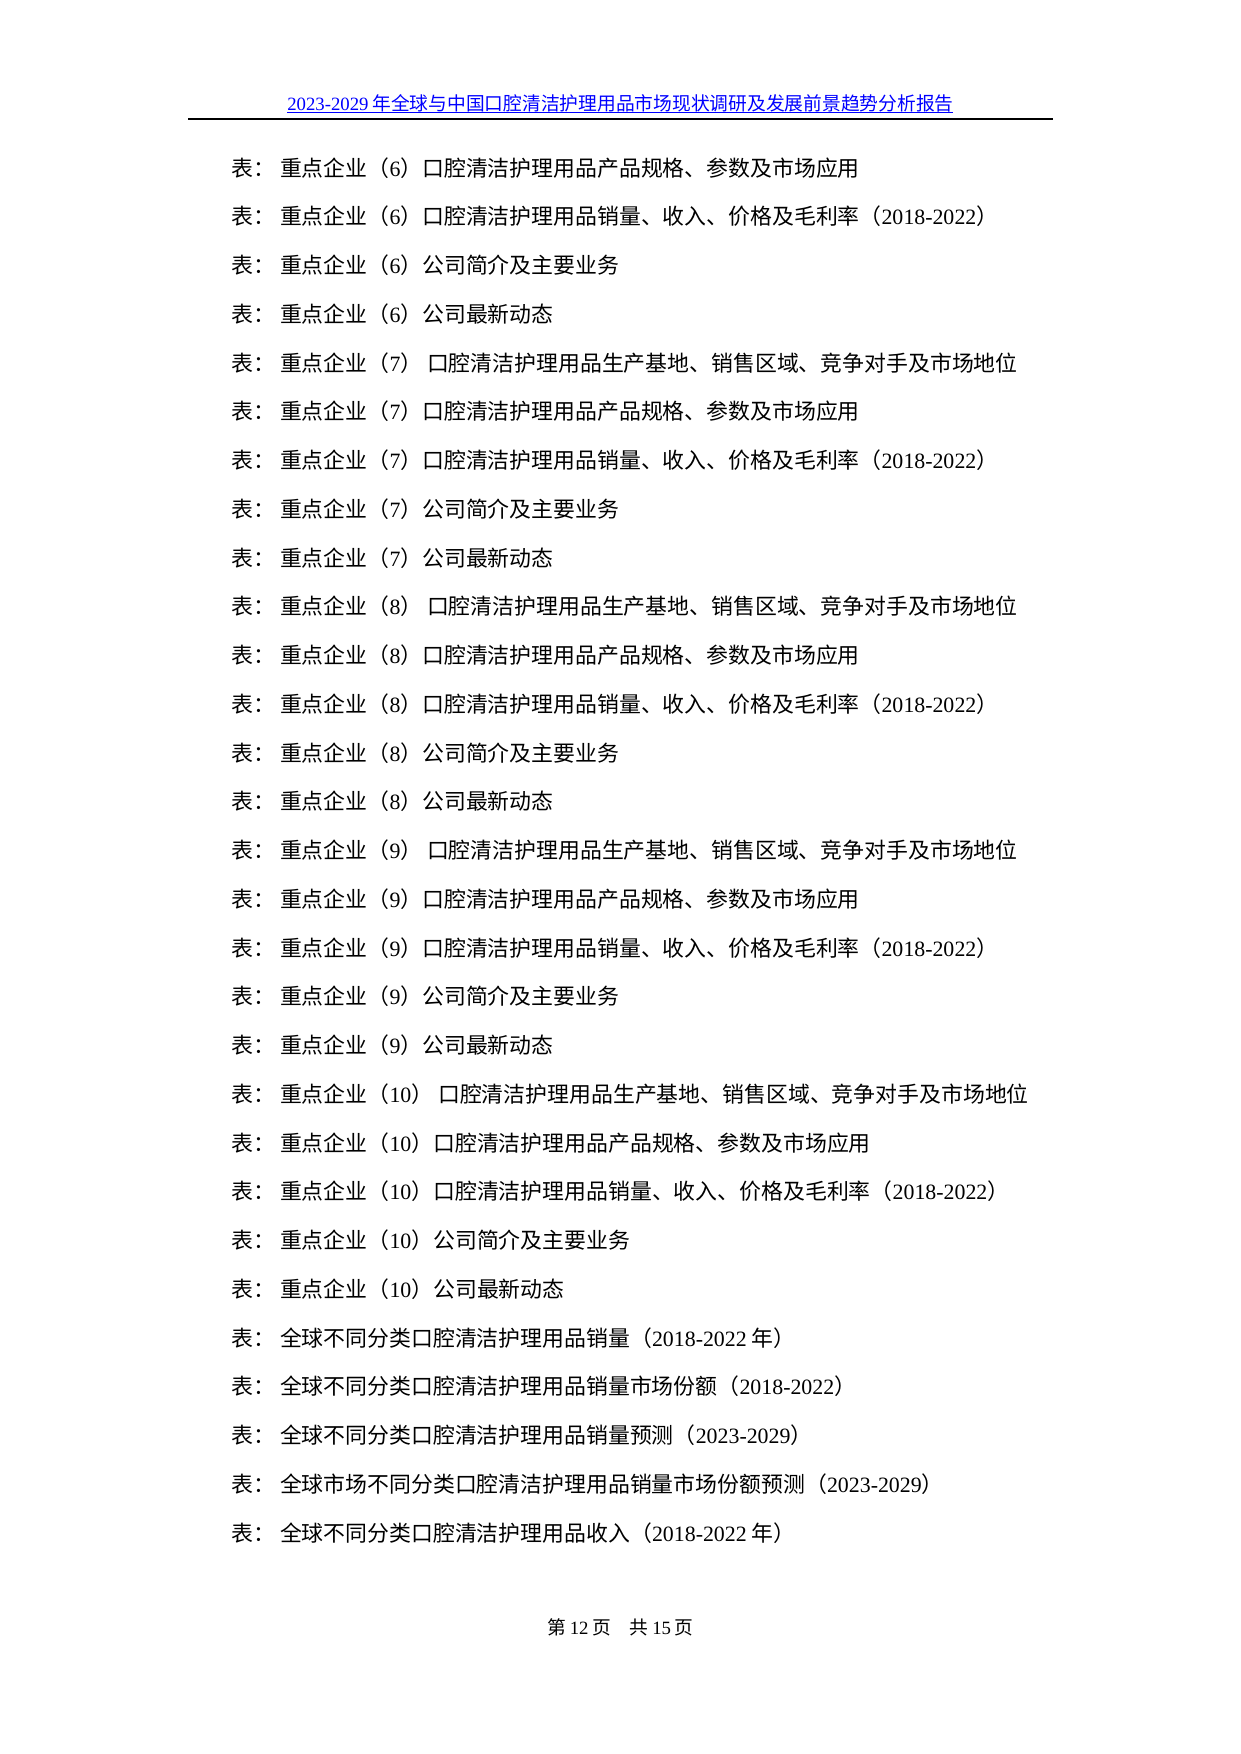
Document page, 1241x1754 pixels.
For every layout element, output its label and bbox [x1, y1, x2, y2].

text [187, 150, 1053, 1548]
